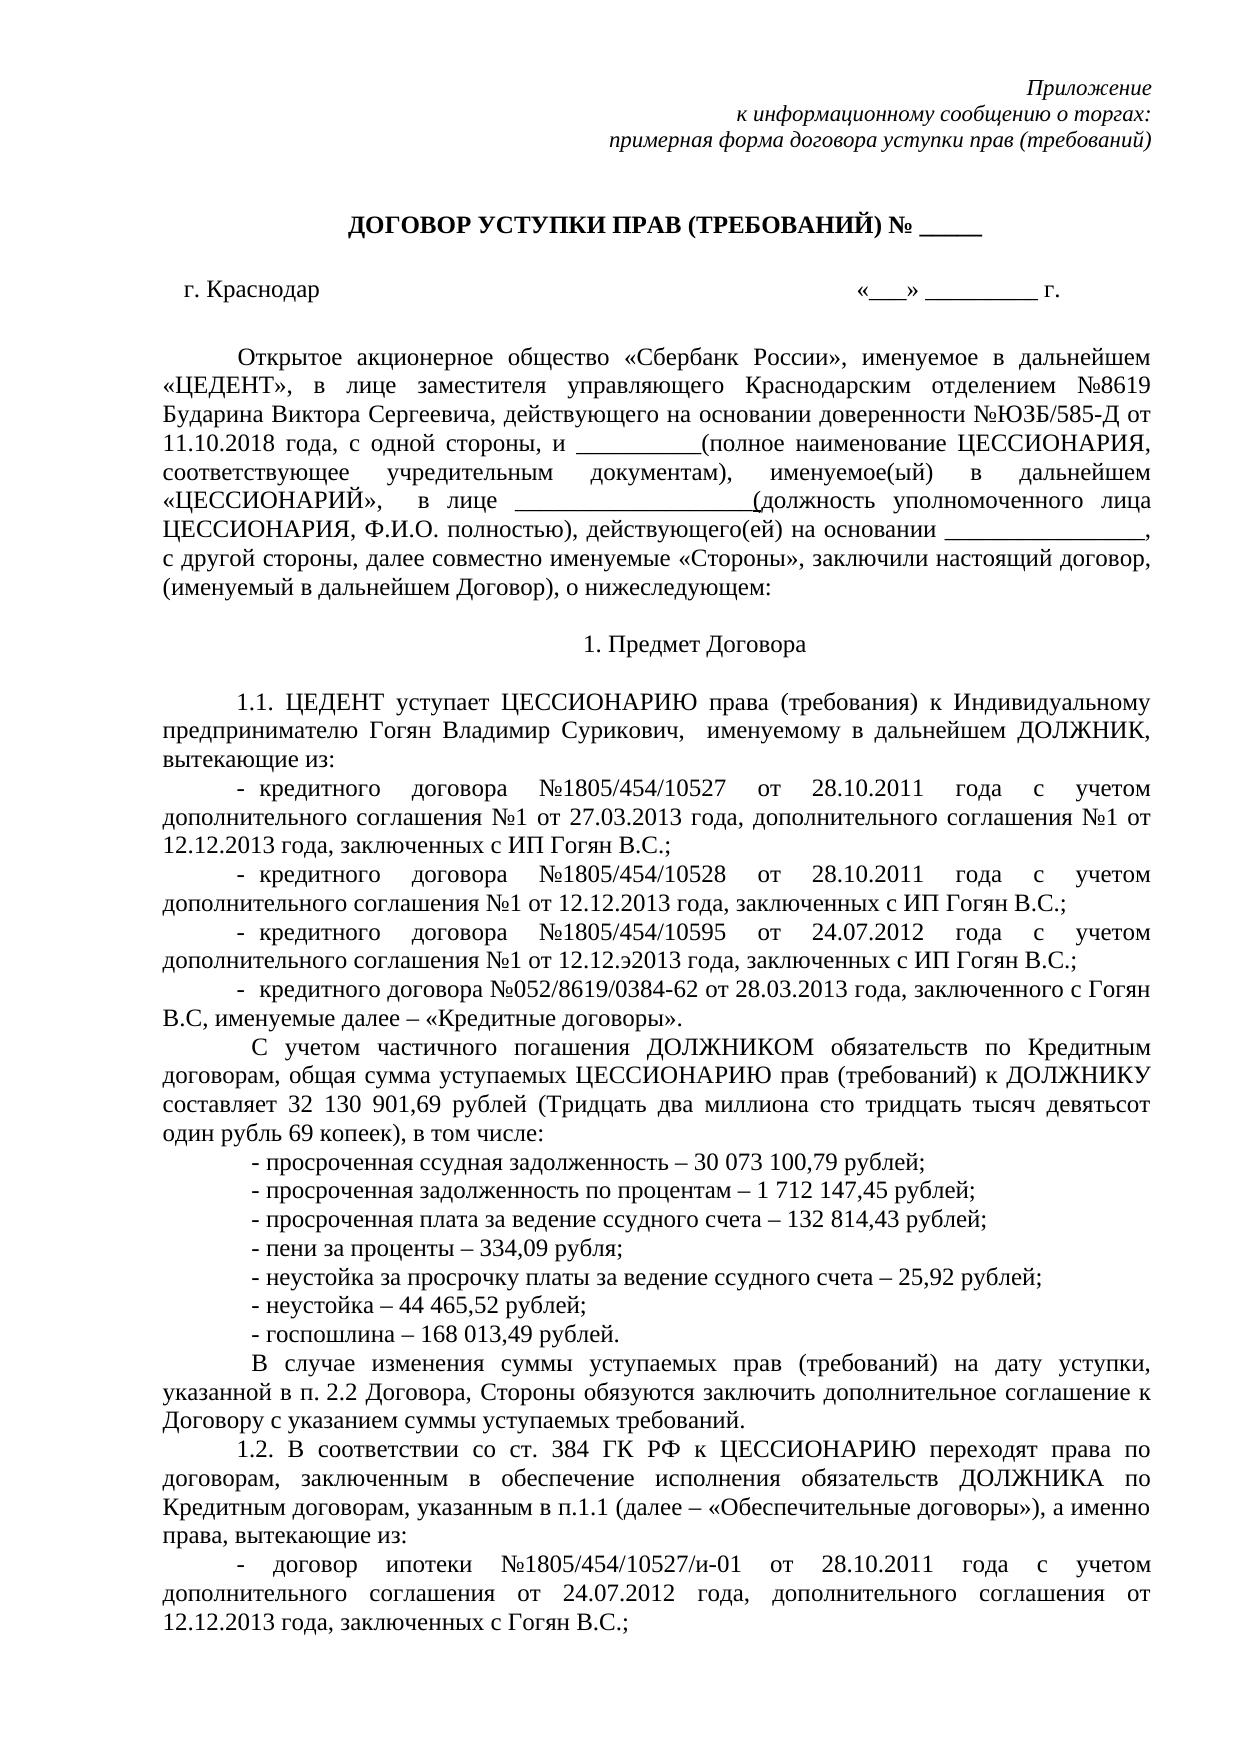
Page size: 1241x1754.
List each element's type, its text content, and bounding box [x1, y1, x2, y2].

text 1. Предмет Договора [162, 629, 1152, 658]
text - просроченная ссудная задолженность – 30 073 100,79 рублей; [162, 1147, 1152, 1175]
text Приложение [694, 74, 1152, 100]
text Открытое акционерное общество «Сбербанк России», именуемое в дальнейшем «ЦЕДЕНТ», в лице заместителя управляющего Краснодарским отделением №8619 Бударина Виктора Сергеевича, действующего на основании доверенности №ЮЗБ/585-Д от 11.10.2018 года, с одной стороны, и __________(полное наименование ЦЕССИОНАРИЯ, соответствующее учредительным документам), именуемое(ый) в дальнейшем «ЦЕССИОНАРИЙ», в лице ___________________(должность уполномоченного лица ЦЕССИОНАРИЯ, Ф.И.О. полностью), действующего(ей) на основании ________________, с другой стороны, далее совместно именуемые «Стороны», заключили настоящий договор, (именуемый в дальнейшем Договор), о нижеследующем: [162, 342, 1152, 600]
list кредитного договора №1805/454/10595 от 24.07.2012 года с учетом дополнительного соглашения №1 от 12.12.э2013 года, заключенных с ИП Гогян В.С.; [162, 917, 1152, 974]
text к информационному сообщению о торгах: [694, 100, 1152, 127]
text - просроченная плата за ведение ссудного счета – 132 814,43 рублей; [162, 1204, 1152, 1233]
text - неустойка за просрочку платы за ведение ссудного счета – 25,92 рублей; [162, 1262, 1152, 1290]
text - госпошлина – 168 013,49 рублей. [162, 1319, 1152, 1348]
text В случае изменения суммы уступаемых прав (требований) на дату уступки, указанной в п. 2.2 Договора, Стороны обязуются заключить дополнительное соглашение к Договору с указанием суммы уступаемых требований. [162, 1348, 1152, 1434]
text примерная форма договора уступки прав (требований) [162, 127, 1152, 153]
text - просроченная задолженность по процентам – 1 712 147,45 рублей; [162, 1175, 1152, 1204]
text г. Краснодар «___» _________ г. [177, 274, 1152, 302]
list кредитного договора №1805/454/10527 от 28.10.2011 года с учетом дополнительного соглашения №1 от 27.03.2013 года, дополнительного соглашения №1 от 12.12.2013 года, заключенных с ИП Гогян В.С.; [162, 773, 1152, 859]
text 1.1. ЦЕДЕНТ уступает ЦЕССИОНАРИЮ права (требования) к Индивидуальному предпринимателю Гогян Владимир Сурикович, именуемому в дальнейшем ДОЛЖНИК, вытекающие из: [162, 687, 1152, 773]
text - неустойка – 44 465,52 рублей; [162, 1290, 1152, 1319]
text - договор ипотеки №1805/454/10527/и-01 от 28.10.2011 года с учетом дополнительного соглашения от 24.07.2012 года, дополнительного соглашения от 12.12.2013 года, заключенных с Гогян В.С.; [162, 1549, 1152, 1635]
text ДОГОВОР УСТУПКИ ПРАВ (ТРЕБОВАНИЙ) № _____ [162, 210, 1093, 239]
text С учетом частичного погашения ДОЛЖНИКОМ обязательств по Кредитным договорам, общая сумма уступаемых ЦЕССИОНАРИЮ прав (требований) к ДОЛЖНИКУ составляет 32 130 901,69 рублей (Тридцать два миллиона сто тридцать тысяч девятьсот один рубль 69 копеек), в том числе: [162, 1032, 1152, 1147]
text 1.2. В соответствии со ст. 384 ГК РФ к ЦЕССИОНАРИЮ переходят права по договорам, заключенным в обеспечение исполнения обязательств ДОЛЖНИКА по Кредитным договорам, указанным в п.1.1 (далее – «Обеспечительные договоры»), а именно права, вытекающие из: [162, 1434, 1152, 1549]
list кредитного договора №1805/454/10528 от 28.10.2011 года с учетом дополнительного соглашения №1 от 12.12.2013 года, заключенных с ИП Гогян В.С.; [162, 859, 1152, 917]
text - пени за проценты – 334,09 рубля; [162, 1233, 1152, 1262]
list кредитного договора №052/8619/0384-62 от 28.03.2013 года, заключенного с Гогян В.С, именуемые далее – «Кредитные договоры». [162, 974, 1152, 1032]
